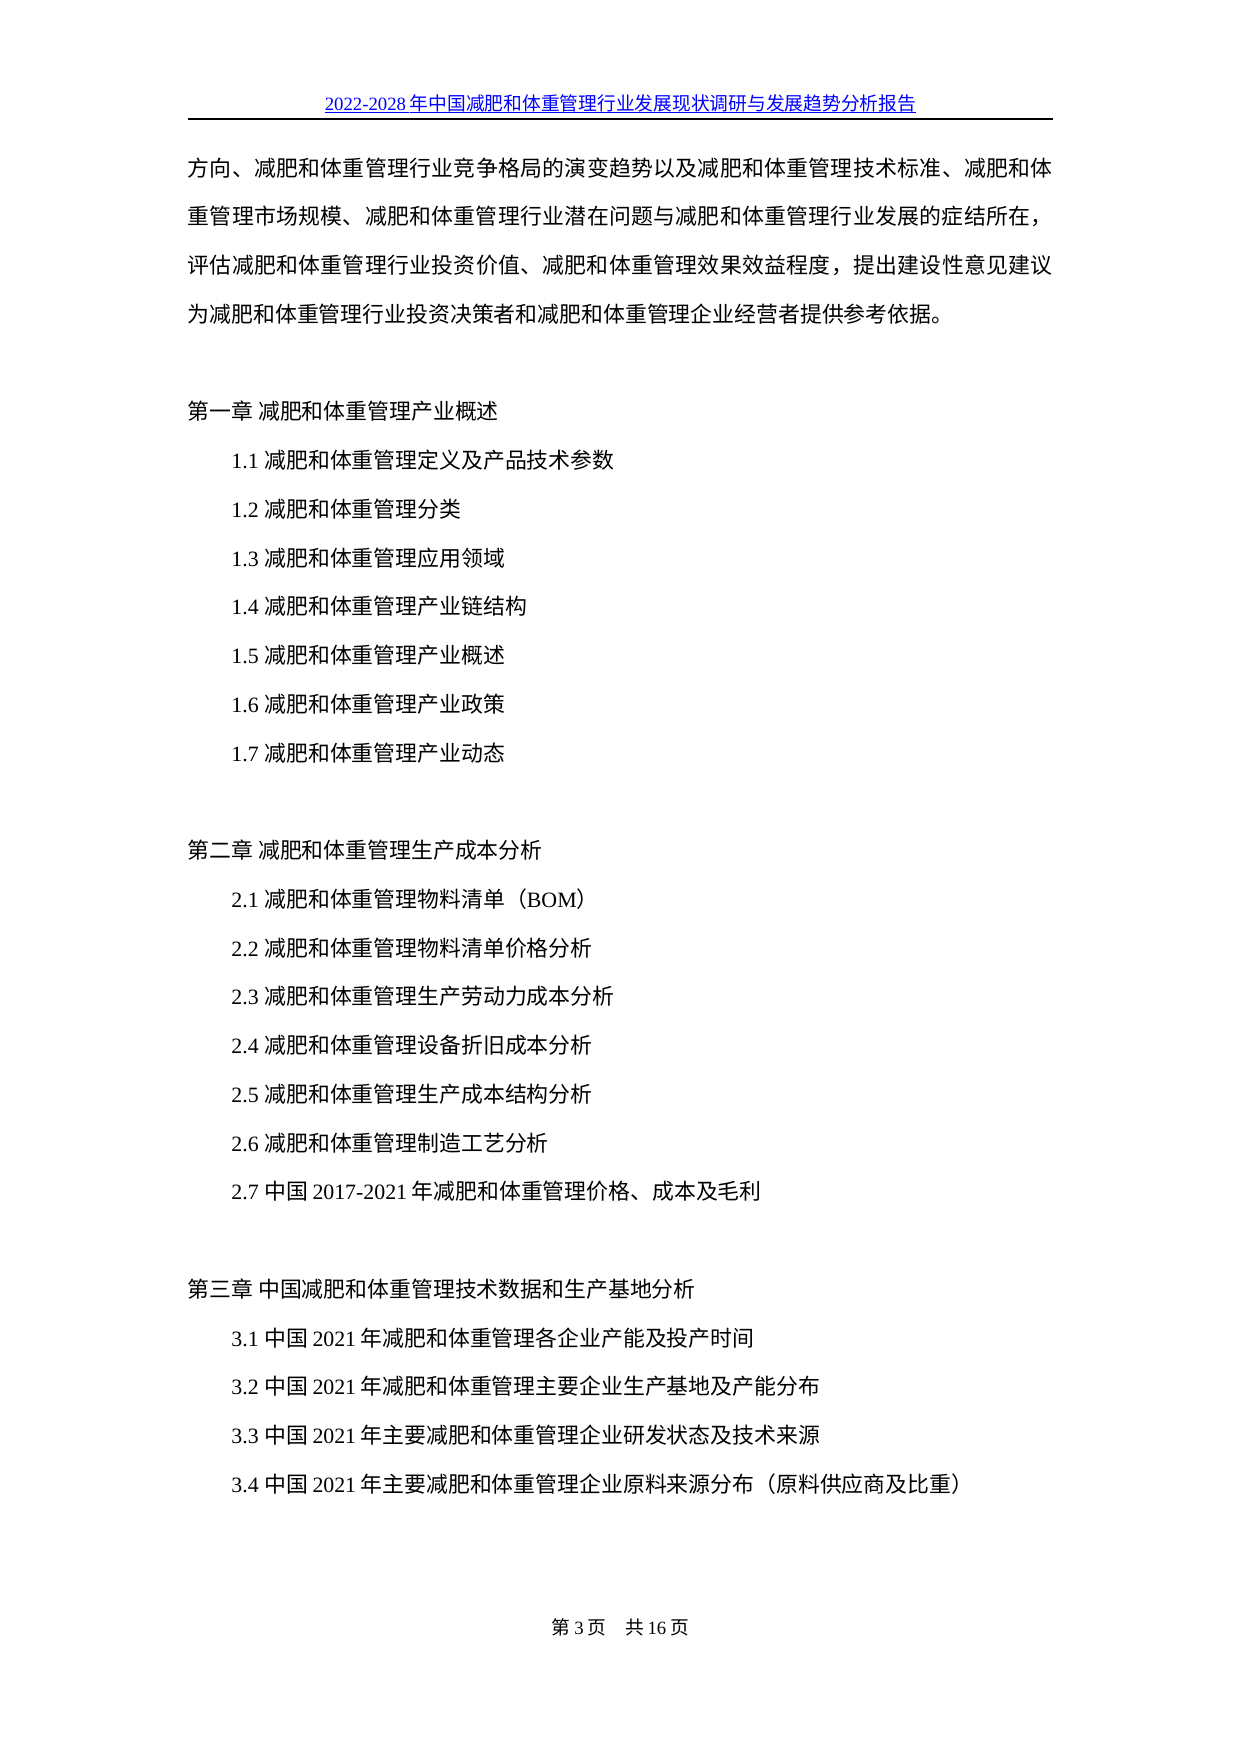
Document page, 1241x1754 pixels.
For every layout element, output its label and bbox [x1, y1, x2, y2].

text [187, 150, 1053, 1499]
